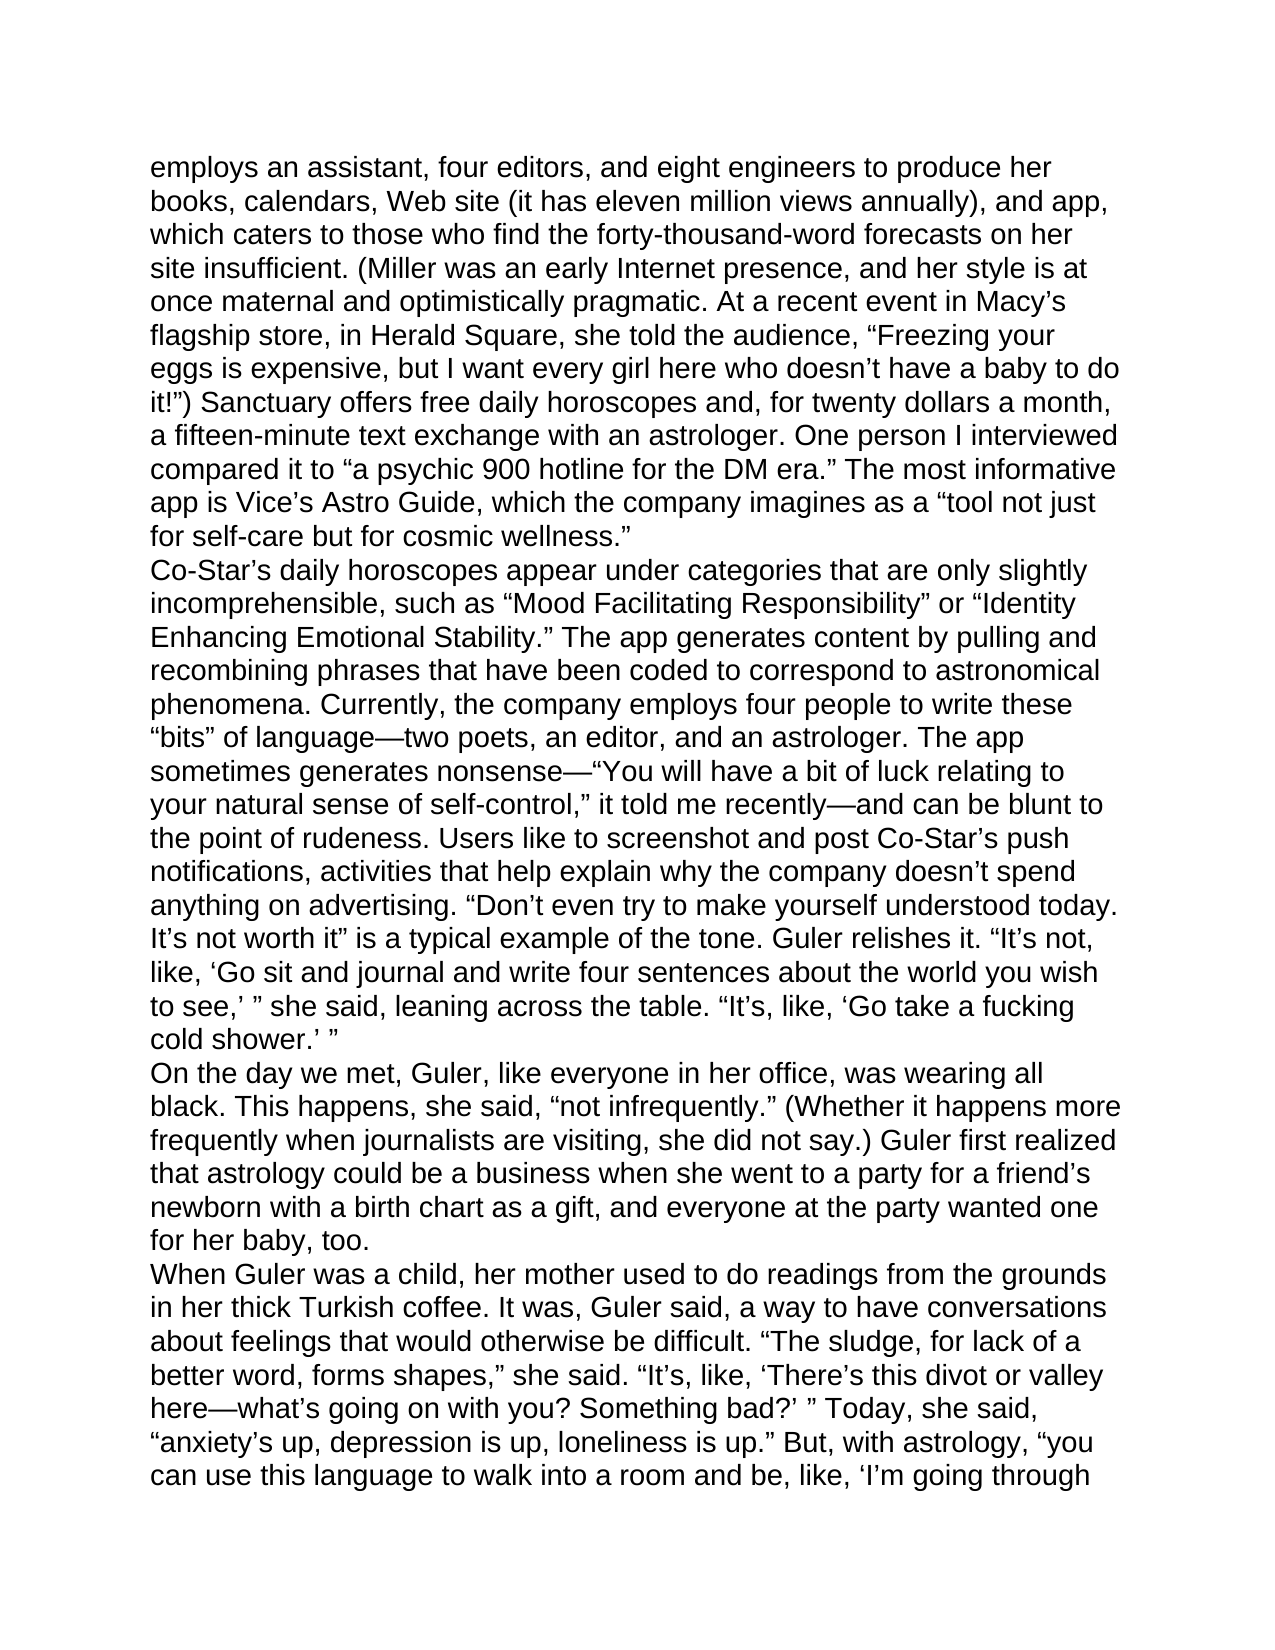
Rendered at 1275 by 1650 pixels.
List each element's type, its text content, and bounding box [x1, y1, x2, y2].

text On the day we met, Guler, like everyone in her office, was wearing all black. This happens, she said, “not infrequently.” (Whether it happens more frequently when journalists are visiting, she did not say.) Guler first realized that astrology could be a business when she went to a party for a friend’s newborn with a birth chart as a gift, and everyone at the party wanted one for her baby, too. [150, 1056, 1125, 1257]
text Co-Star’s daily horoscopes appear under categories that are only slightly incomprehensible, such as “Mood Facilitating Responsibility” or “Identity Enhancing Emotional Stability.” The app generates content by pulling and recombining phrases that have been coded to correspond to astronomical phenomena. Currently, the company employs four people to write these “bits” of language—two poets, an editor, and an astrologer. The app sometimes generates nonsense—“You will have a bit of luck relating to your natural sense of self-control,” it told me recently—and can be blunt to the point of rudeness. Users like to screenshot and post Co-Star’s push notifications, activities that help explain why the company doesn’t spend anything on advertising. “Don’t even try to make yourself understood today. It’s not worth it” is a typical example of the tone. Guler relishes it. “It’s not, like, ‘Go sit and journal and write four sentences about the world you wish to see,’ ” she said, leaning across the table. “It’s, like, ‘Go take a fucking cold shower.’ ” [150, 552, 1125, 1056]
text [150, 1257, 1125, 1492]
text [150, 150, 1125, 552]
